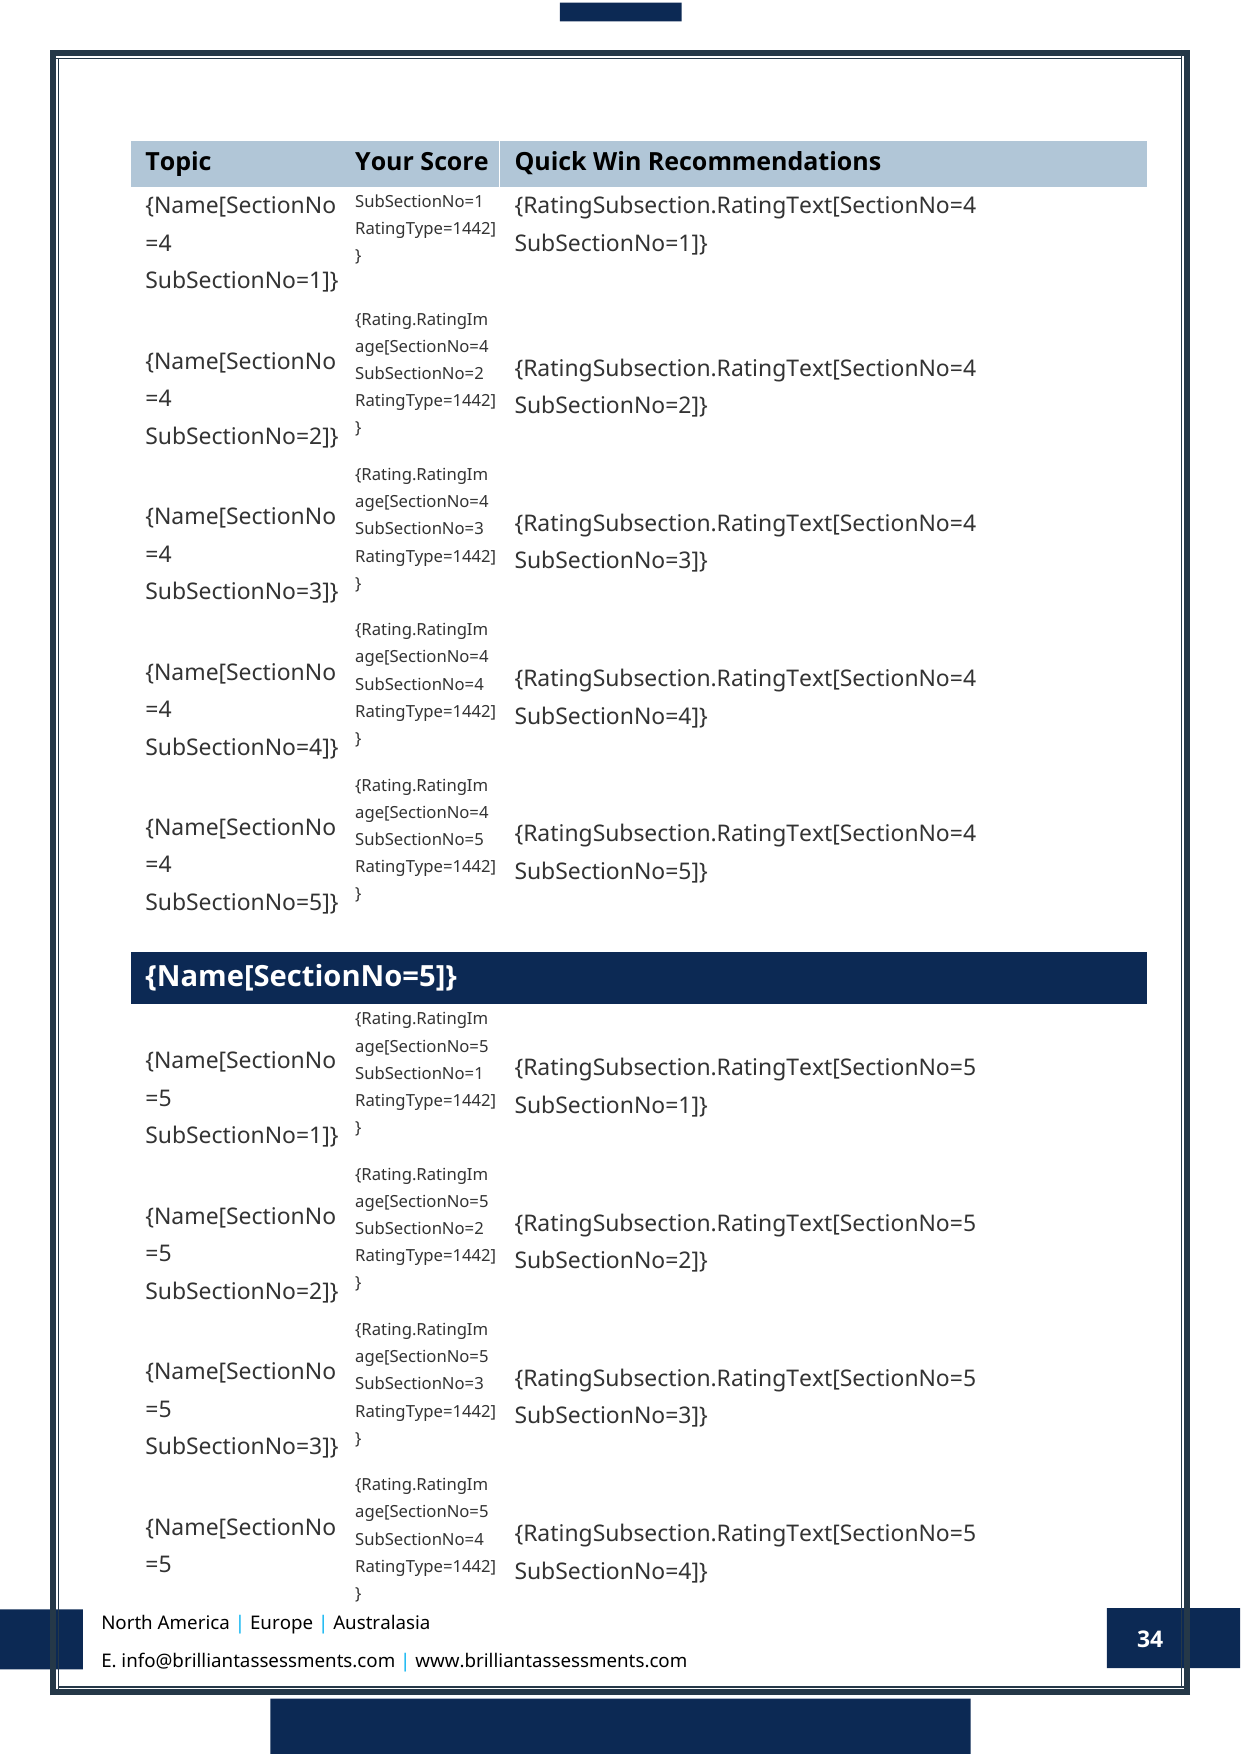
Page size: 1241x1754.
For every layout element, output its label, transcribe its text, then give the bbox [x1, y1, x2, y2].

table_cell {Rating.RatingImage[SectionNo=5 SubSectionNo=1 RatingType=1442]} [352, 1004, 499, 1159]
table_cell {Name[SectionNo=5 SubSectionNo=1]} [131, 1004, 352, 1159]
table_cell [352, 1470, 499, 1607]
table_cell {RatingSubsection.RatingText[SectionNo=4 SubSectionNo=3]} [500, 460, 1147, 615]
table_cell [500, 1470, 1147, 1607]
table_cell {Name[SectionNo=4 SubSectionNo=4]} [131, 615, 352, 770]
table_cell {Rating.RatingImage[SectionNo=5 SubSectionNo=3 RatingType=1442]} [352, 1315, 499, 1470]
table_header Topic [131, 141, 352, 187]
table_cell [500, 187, 1147, 304]
table_cell {Name[SectionNo=4 SubSectionNo=1]} [131, 187, 352, 304]
table_cell {Rating.RatingImage[SectionNo=4 SubSectionNo=3 RatingType=1442]} [352, 460, 499, 615]
table_cell {RatingSubsection.RatingText[SectionNo=4 SubSectionNo=2]} [500, 304, 1147, 460]
table_cell {Name[SectionNo=5]} [131, 952, 1147, 1004]
table_cell {Name[SectionNo=4 SubSectionNo=5]} [131, 770, 352, 952]
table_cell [352, 187, 499, 304]
table_cell {Name[SectionNo=4 SubSectionNo=2]} [131, 304, 352, 460]
table_cell {Name[SectionNo=5 SubSectionNo=4]} [131, 1470, 352, 1607]
table_cell {Rating.RatingImage[SectionNo=4 SubSectionNo=5 RatingType=1442]} [352, 770, 499, 952]
table_cell {Name[SectionNo=5 SubSectionNo=2]} [131, 1159, 352, 1315]
table_header Quick Win Recommendations [500, 141, 1147, 187]
table_header Your Score [352, 141, 499, 187]
table_cell {RatingSubsection.RatingText[SectionNo=5 SubSectionNo=2]} [500, 1159, 1147, 1315]
table_cell {RatingSubsection.RatingText[SectionNo=5 SubSectionNo=1]} [500, 1004, 1147, 1159]
table_cell {RatingSubsection.RatingText[SectionNo=4 SubSectionNo=5]} [500, 770, 1147, 952]
table_cell {Rating.RatingImage[SectionNo=4 SubSectionNo=2 RatingType=1442]} [352, 304, 499, 460]
table_cell {Rating.RatingImage[SectionNo=4 SubSectionNo=4 RatingType=1442]} [352, 615, 499, 770]
table_cell {RatingSubsection.RatingText[SectionNo=4 SubSectionNo=4]} [500, 615, 1147, 770]
table_cell {Name[SectionNo=4 SubSectionNo=3]} [131, 460, 352, 615]
table_cell {RatingSubsection.RatingText[SectionNo=5 SubSectionNo=3]} [500, 1315, 1147, 1470]
table_cell {Rating.RatingImage[SectionNo=5 SubSectionNo=2 RatingType=1442]} [352, 1159, 499, 1315]
table_cell {Name[SectionNo=5 SubSectionNo=3]} [131, 1315, 352, 1470]
